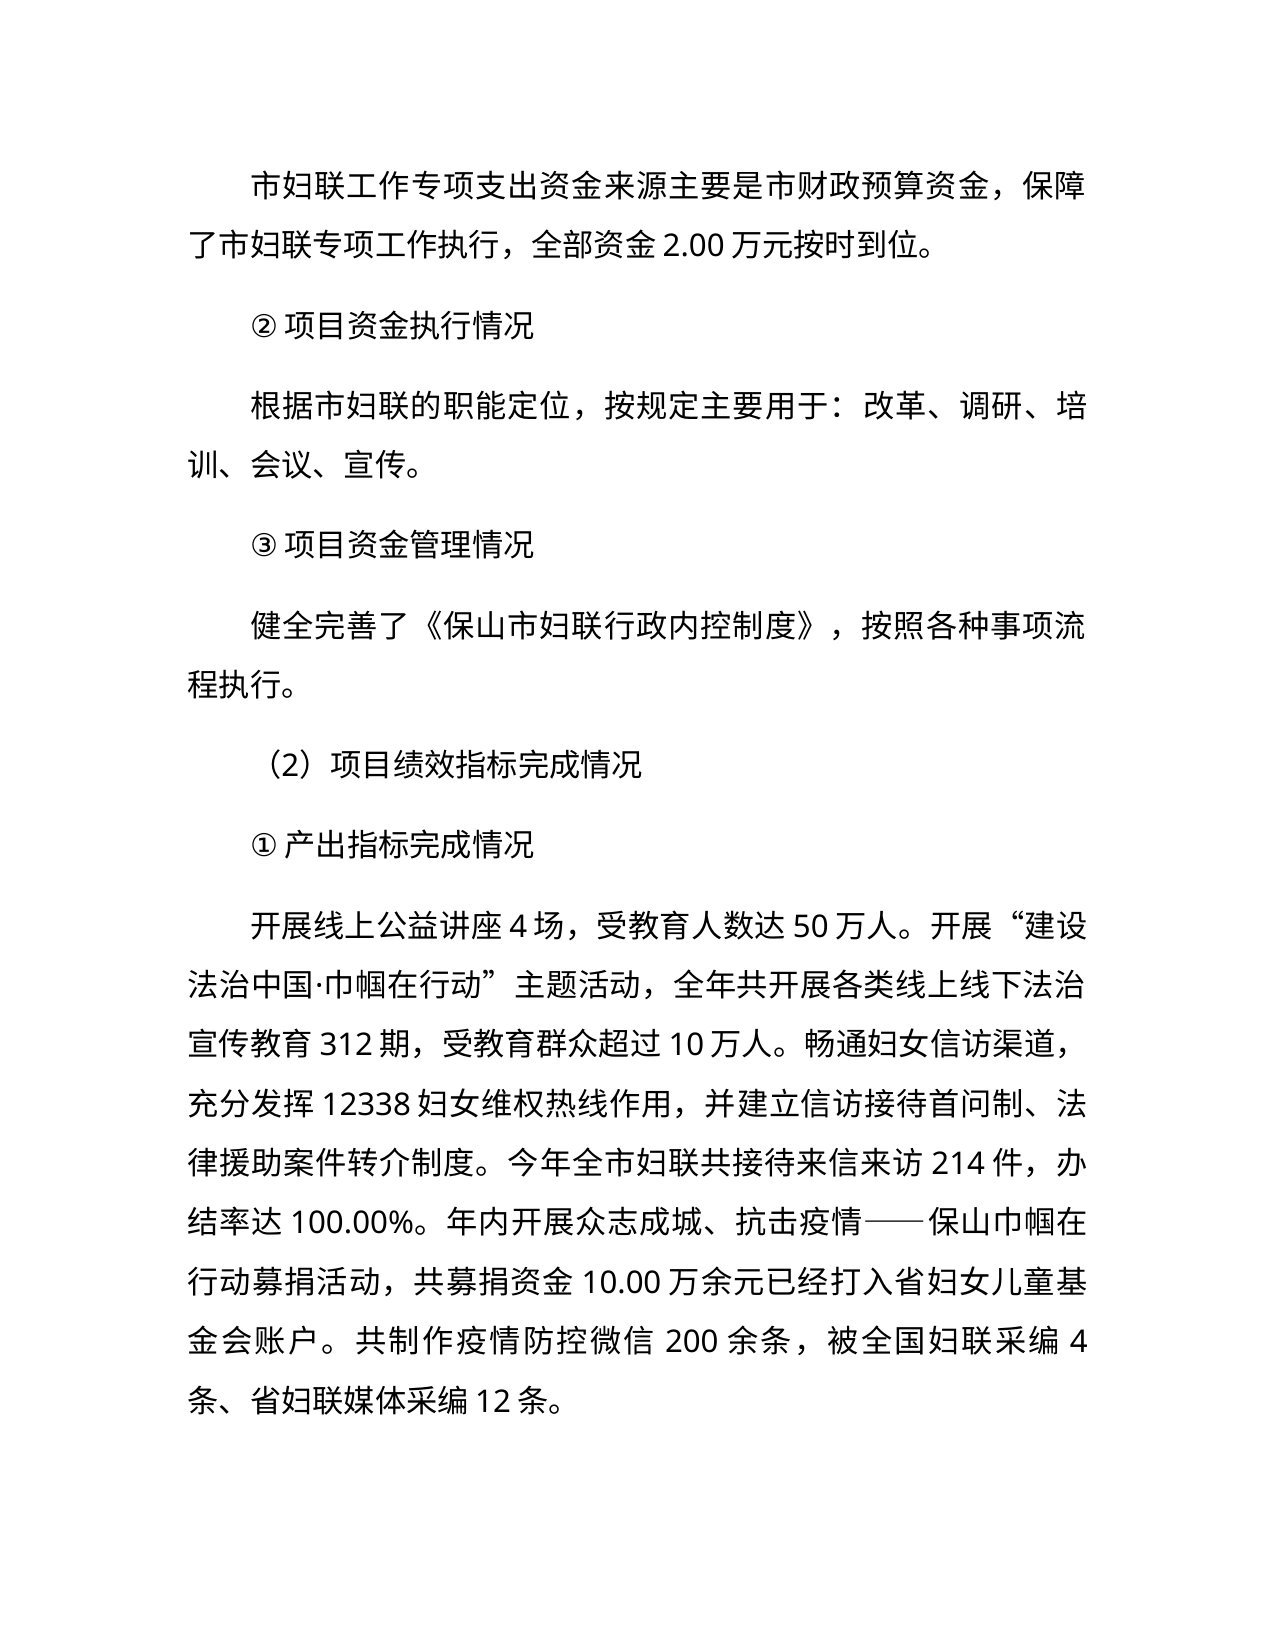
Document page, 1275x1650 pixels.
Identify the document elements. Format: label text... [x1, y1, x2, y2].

text 健全完善了《保山市妇联行政内控制度》，按照各种事项流程执行。 [187, 589, 1087, 708]
text 根据市妇联的职能定位，按规定主要用于：改革、调研、培训、会议、宣传。 [187, 370, 1087, 488]
text ②项目资金执行情况 [187, 289, 1087, 349]
text 开展线上公益讲座4场，受教育人数达50万人。开展“建设法治中国·巾帼在行动”主题活动，全年共开展各类线上线下法治宣传教育312期，受教育群众超过10万人。畅通妇女信访渠道，充分发挥12338妇女维权热线作用，并建立信访接待首问制、法律援助案件转介制度。今年全市妇联共接待来信来访214件，办结率达100.00%。年内开展众志成城、抗击疫情——保山巾帼在行动募捐活动，共募捐资金10.00万余元已经打入省妇女儿童基金会账户。共制作疫情防控微信200余条，被全国妇联采编4条、省妇联媒体采编12条。 [187, 889, 1087, 1424]
text 市妇联工作专项支出资金来源主要是市财政预算资金，保障了市妇联专项工作执行，全部资金2.00万元按时到位。 [187, 150, 1087, 269]
text ①产出指标完成情况 [187, 809, 1087, 869]
text ③项目资金管理情况 [187, 509, 1087, 569]
text （2）项目绩效指标完成情况 [187, 729, 1087, 788]
